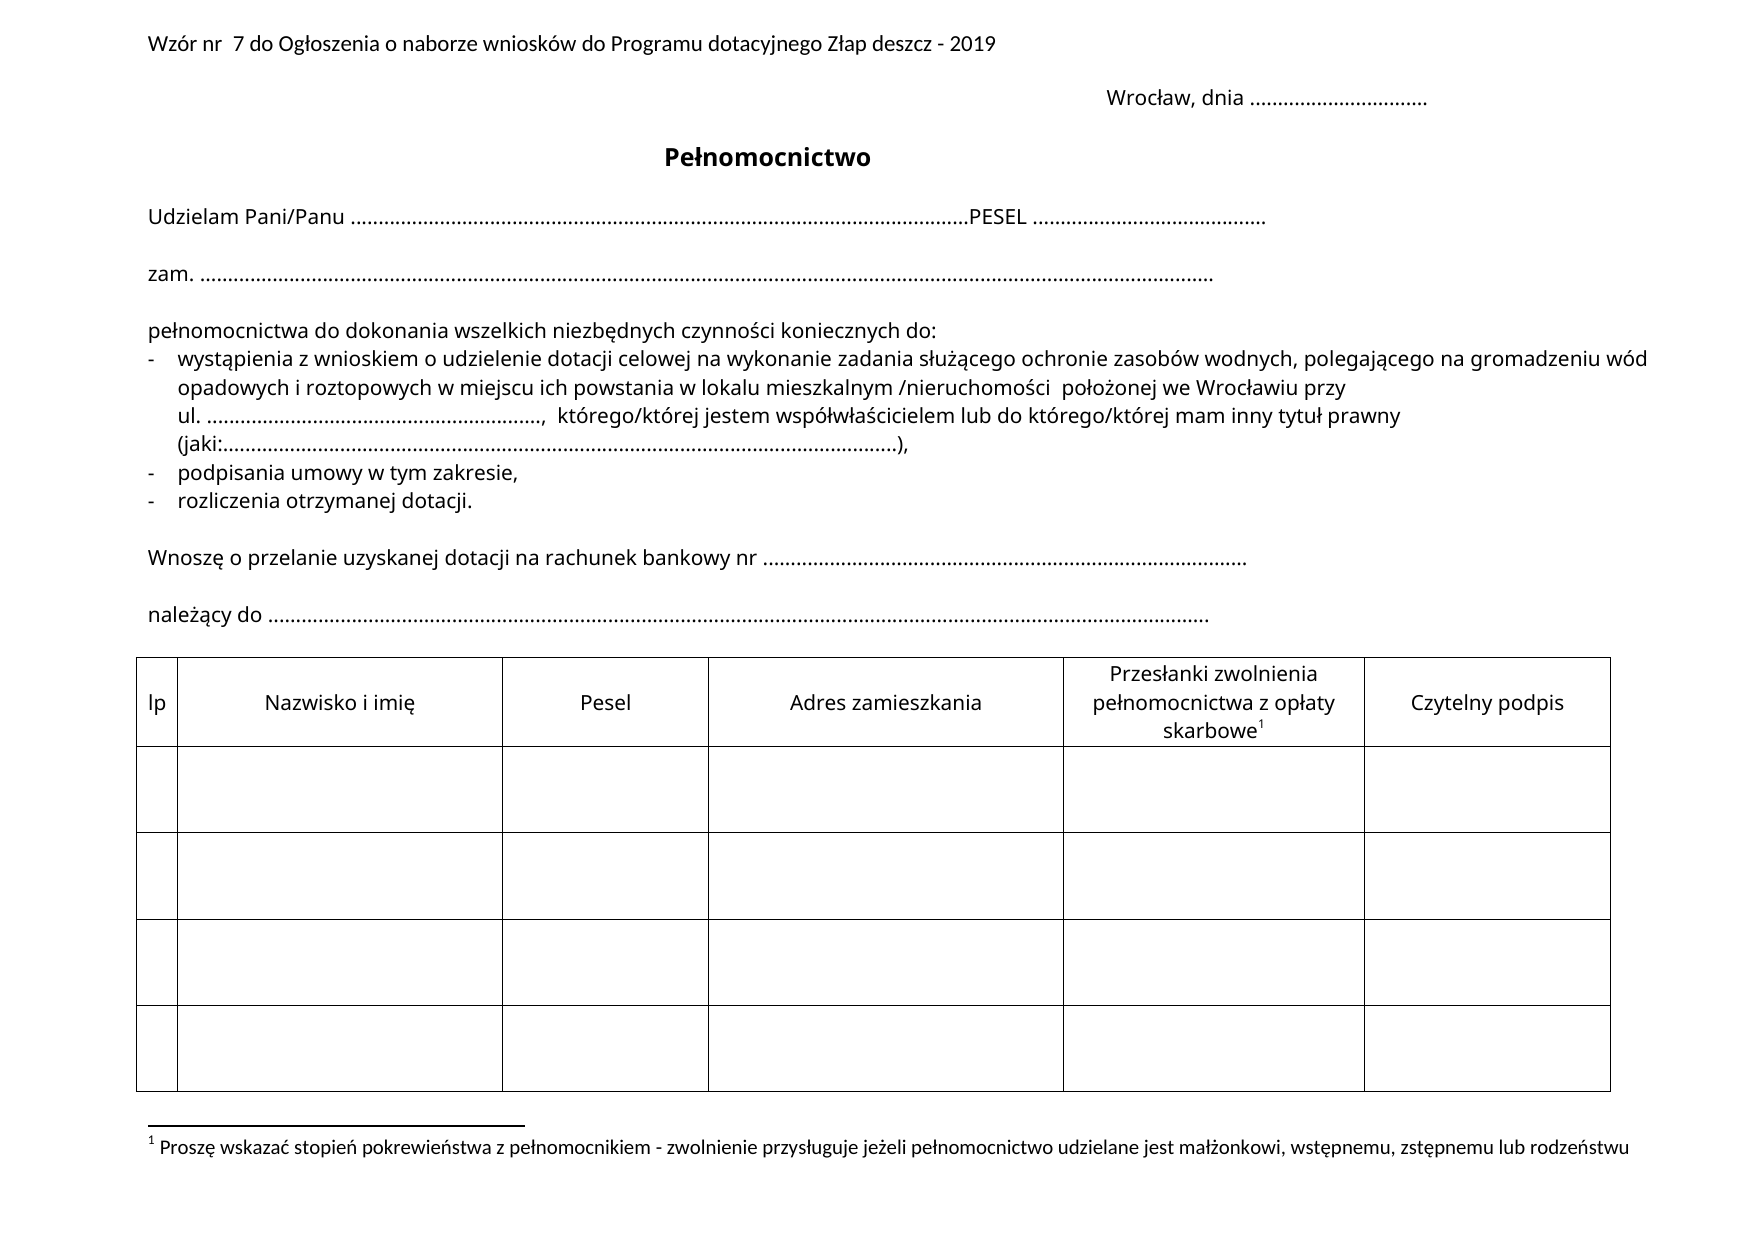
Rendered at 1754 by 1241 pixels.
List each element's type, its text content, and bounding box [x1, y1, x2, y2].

table_cell [503, 920, 708, 1005]
table_cell [178, 833, 502, 918]
table_cell [709, 920, 1063, 1005]
table_header lp [137, 658, 177, 746]
table_cell [178, 1006, 502, 1091]
text Wnoszę o przelanie uzyskanej dotacji na rachunek bankowy nr ....................................................................................... [148, 543, 1654, 572]
table_header Czytelny podpis [1365, 658, 1610, 746]
table_cell [709, 747, 1063, 832]
table_cell [137, 920, 177, 1005]
table_cell [503, 1006, 708, 1091]
list wystąpienia z wnioskiem o udzielenie dotacji celowej na wykonanie zadania służącego ochronie zasobów wodnych, polegającego na gromadzeniu wód opadowych i roztopowych w miejscu ich powstania w lokalu mieszkalnym /nieruchomości położonej we Wrocławiu przy ul. ............................................................, którego/której jestem współwłaścicielem lub do którego/której mam inny tytuł prawny (jaki:.........................................................................................................................), [148, 344, 1654, 458]
text należący do ......................................................................................................................................................................... [148, 600, 1654, 628]
table_cell [709, 833, 1063, 918]
text Wzór nr 7 do Ogłoszenia o naborze wniosków do Programu dotacyjnego Złap deszcz - 2019 [148, 29, 1654, 58]
table_cell [1064, 833, 1364, 918]
text Udzielam Pani/Panu ...............................................................................................................PESEL .......................................... [148, 202, 1654, 230]
table_cell [137, 833, 177, 918]
table_cell [178, 747, 502, 832]
list rozliczenia otrzymanej dotacji. [148, 486, 1654, 515]
table_cell [1365, 1006, 1610, 1091]
text Pełnomocnictwo [590, 139, 1654, 173]
text Wrocław, dnia ................................ [1033, 83, 1654, 111]
list podpisania umowy w tym zakresie, [148, 458, 1654, 486]
table_cell [1064, 920, 1364, 1005]
table_cell [1365, 833, 1610, 918]
table_header Przesłanki zwolnienia pełnomocnictwa z opłaty skarbowe [1064, 658, 1364, 746]
table_cell [709, 1006, 1063, 1091]
table_cell [1365, 920, 1610, 1005]
text pełnomocnictwa do dokonania wszelkich niezbędnych czynności koniecznych do: [148, 316, 1654, 344]
table_header Adres zamieszkania [709, 658, 1063, 746]
table_cell [137, 1006, 177, 1091]
table_header Pesel [503, 658, 708, 746]
table_cell [1064, 1006, 1364, 1091]
text zam. ...................................................................................................................................................................................... [148, 259, 1654, 287]
table_cell [503, 747, 708, 832]
table_cell [1365, 747, 1610, 832]
table_cell [178, 920, 502, 1005]
table_cell [1064, 747, 1364, 832]
table_cell [137, 747, 177, 832]
table_header Nazwisko i imię [178, 658, 502, 746]
table_cell [503, 833, 708, 918]
